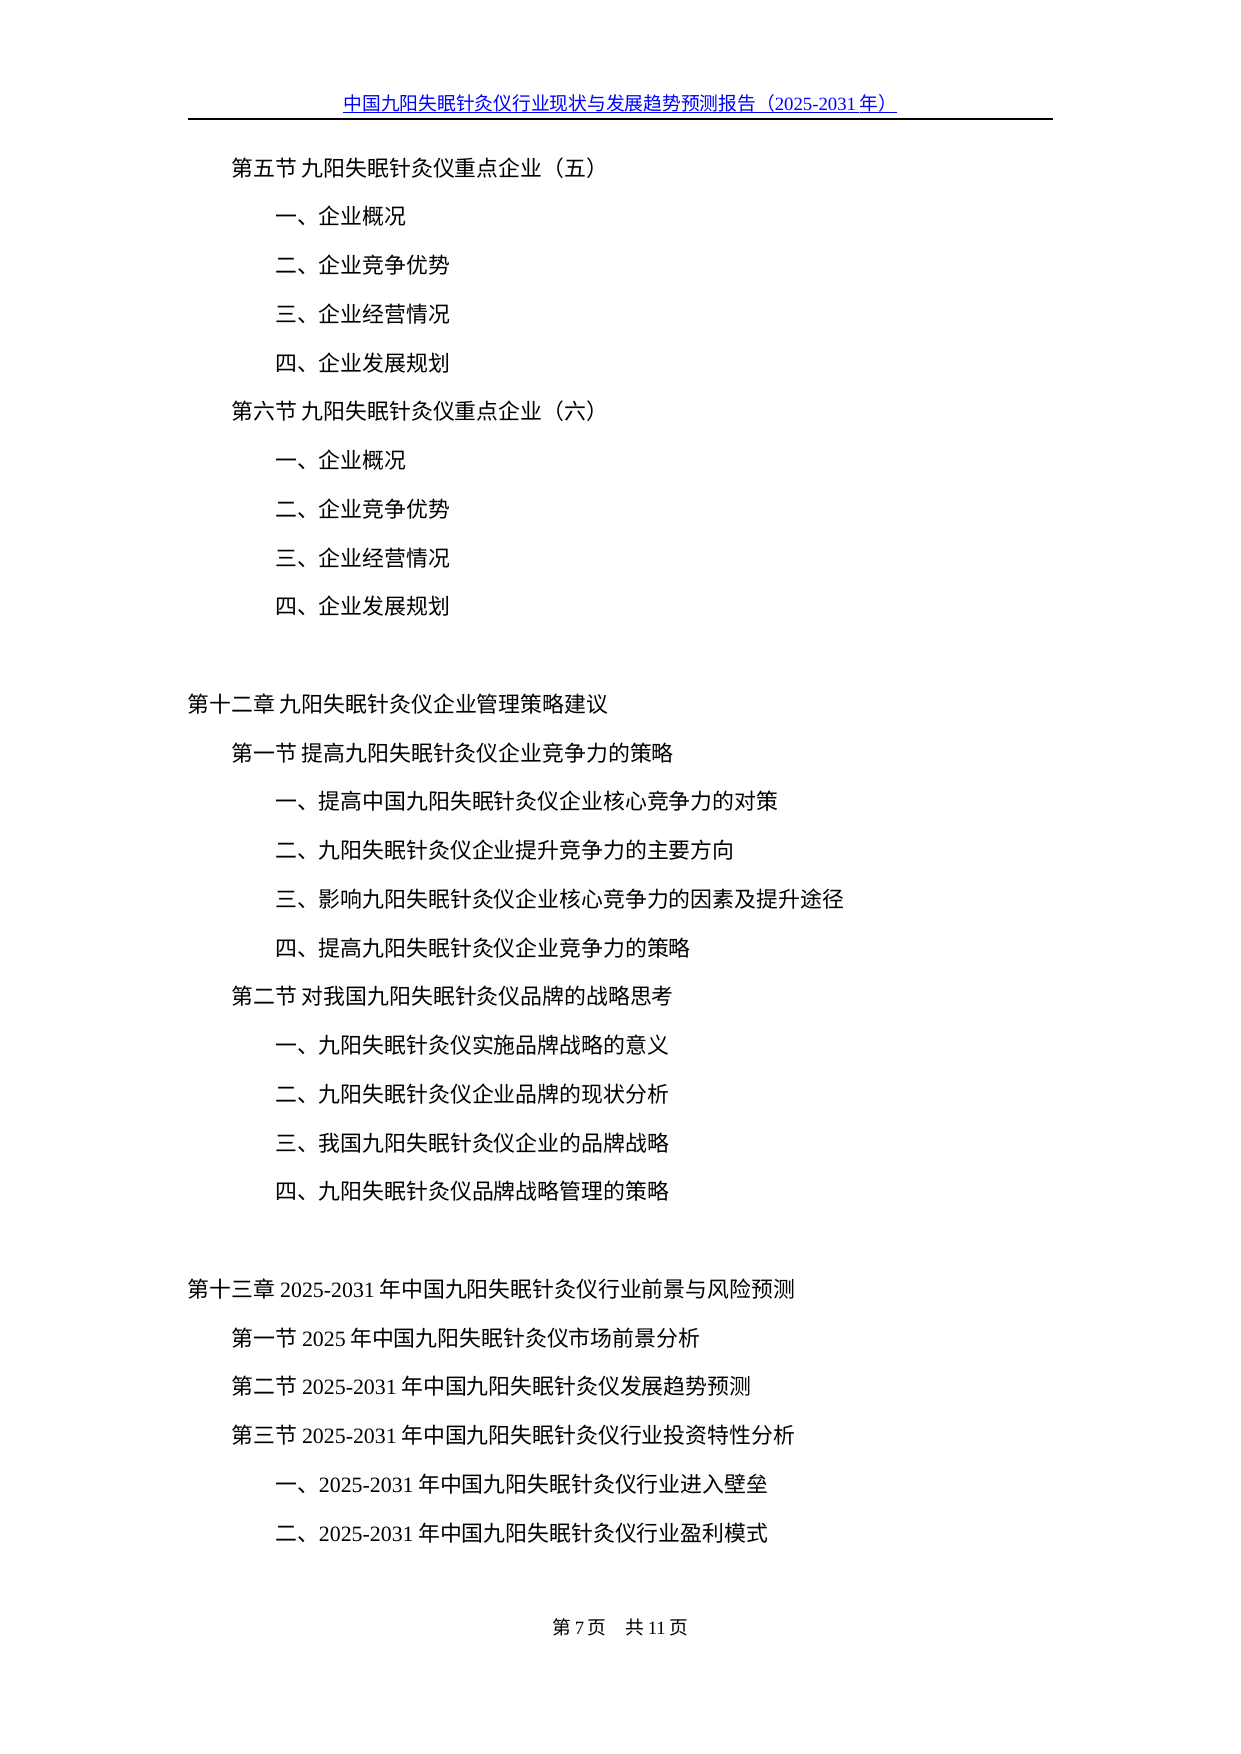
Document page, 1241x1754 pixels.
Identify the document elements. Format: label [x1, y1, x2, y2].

text [187, 150, 1053, 1548]
